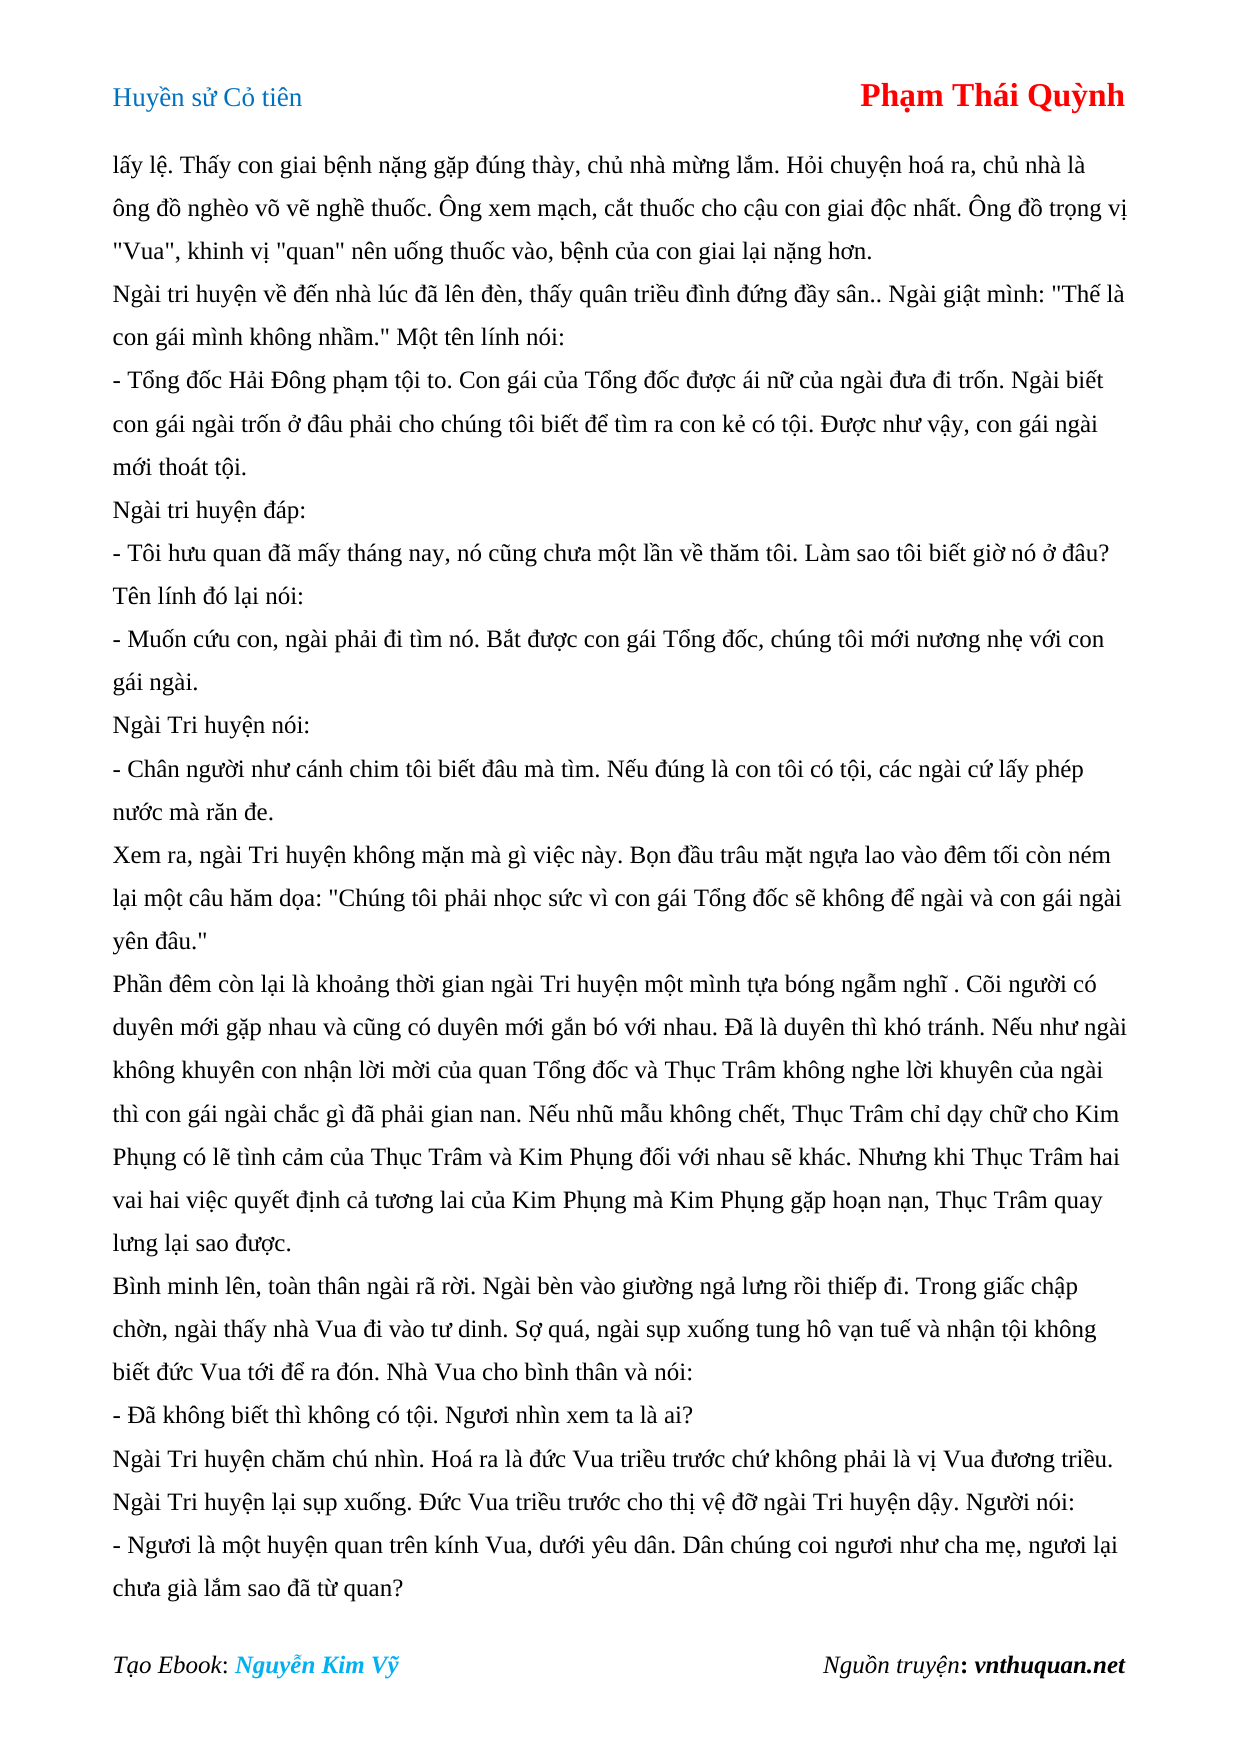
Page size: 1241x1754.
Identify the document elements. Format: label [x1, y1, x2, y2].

text [112, 150, 1128, 1602]
